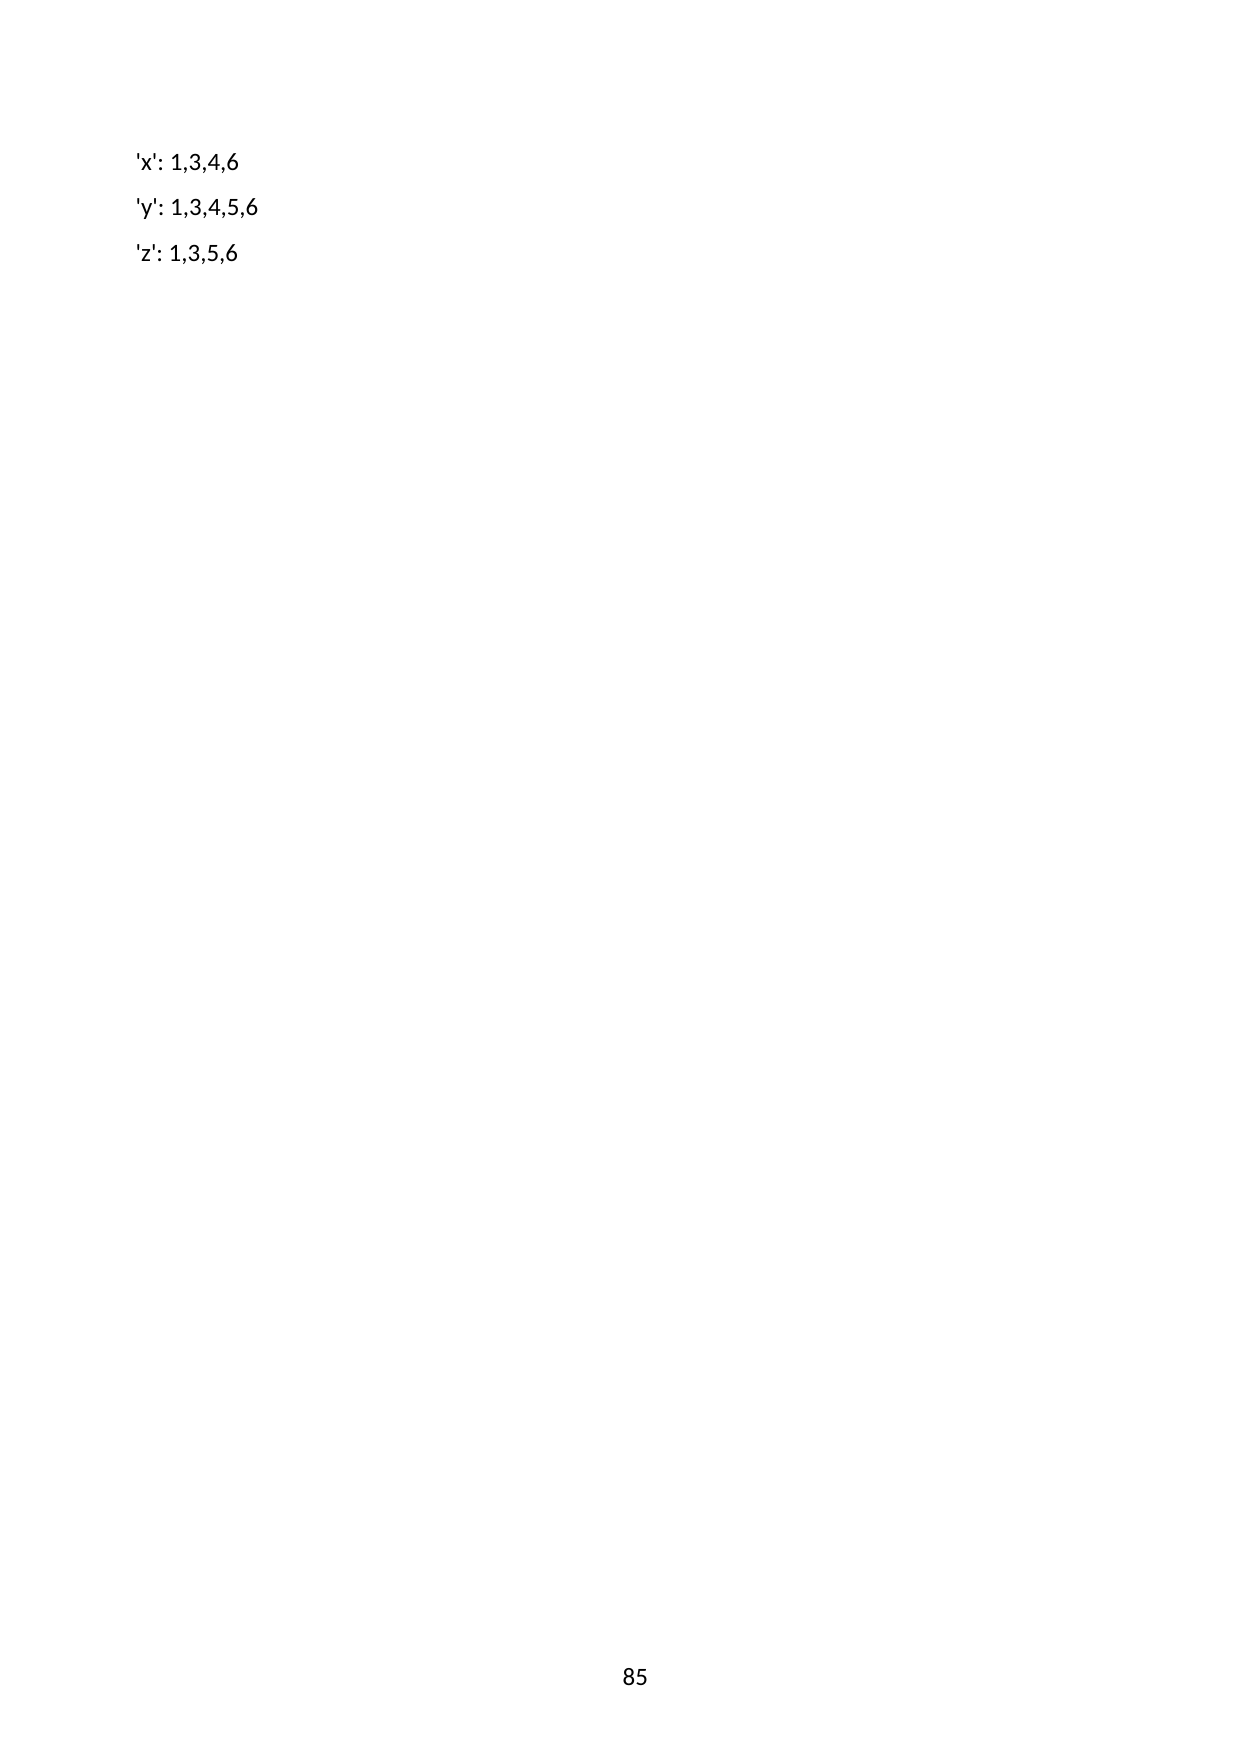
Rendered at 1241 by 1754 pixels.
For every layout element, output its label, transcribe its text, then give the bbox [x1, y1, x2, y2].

text 'z': 1,3,5,6 [135, 237, 1103, 267]
text 'x': 1,3,4,6 [135, 146, 1103, 176]
text 'y': 1,3,4,5,6 [135, 191, 1103, 222]
